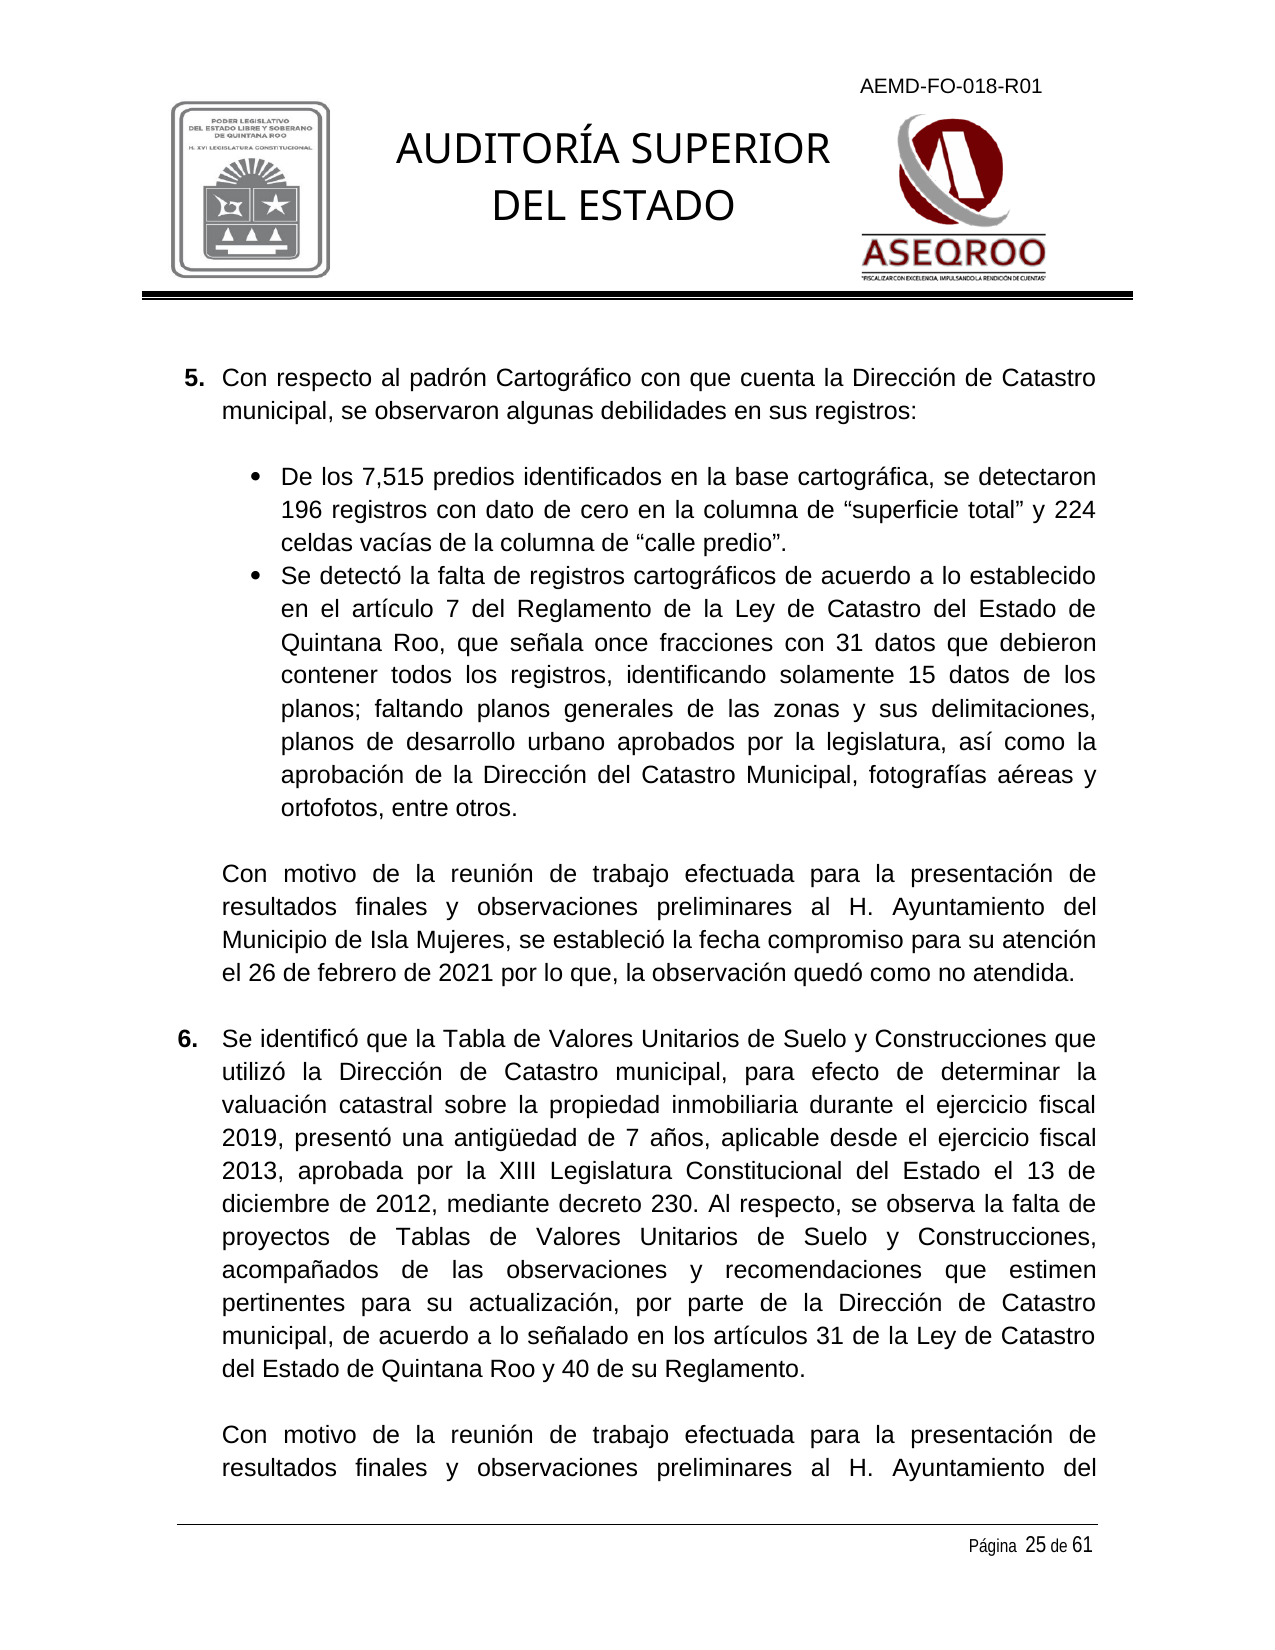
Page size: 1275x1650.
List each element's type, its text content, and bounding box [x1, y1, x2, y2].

picture [861, 114, 1046, 281]
list Con motivo de la reunión de trabajo efectuada para la presentación de resultados finales y observaciones preliminares al H. Ayuntamiento del Municipio de Isla Mujeres, se estableció la fecha compromiso para su atención el 26 de febrero de 2021 por lo que, la observación quedó como no atendida. [222, 859, 1098, 986]
list De los 7,515 predios identificados en la base cartográfica, se detectaron 196 registros con dato de cero en la columna de “superficie total” y 224 celdas vacías de la columna de “calle predio”. [251, 462, 1098, 557]
list Se detectó la falta de registros cartográficos de acuerdo a lo establecido en el artículo 7 del Reglamento de la Ley de Catastro del Estado de Quintana Roo, que señala once fracciones con 31 datos que debieron contener todos los registros, identificando solamente 15 datos de los planos; faltando planos generales de las zonas y sus delimitaciones, planos de desarrollo urbano aprobados por la legislatura, así como la aprobación de la Dirección del Catastro Municipal, fotografías aéreas y ortofotos, entre otros. [251, 561, 1098, 821]
picture [167, 98, 331, 279]
list Se identificó que la Tabla de Valores Unitarios de Suelo y Construcciones que utilizó la Dirección de Catastro municipal, para efecto de determinar la valuación catastral sobre la propiedad inmobiliaria durante el ejercicio fiscal 2019, presentó una antigüedad de 7 años, aplicable desde el ejercicio fiscal 2013, aprobada por la XIII Legislatura Constitucional del Estado el 13 de diciembre de 2012, mediante decreto 230. Al respecto, se observa la falta de proyectos de Tablas de Valores Unitarios de Suelo y Construcciones, acompañados de las observaciones y recomendaciones que estimen pertinentes para su actualización, por parte de la Dirección de Catastro municipal, de acuerdo a lo señalado en los artículos 31 de la Ley de Catastro del Estado de Quintana Roo y 40 de su Reglamento. [177, 1024, 1098, 1383]
list Con respecto al padrón Cartográfico con que cuenta la Dirección de Catastro municipal, se observaron algunas debilidades en sus registros: [184, 363, 1098, 425]
